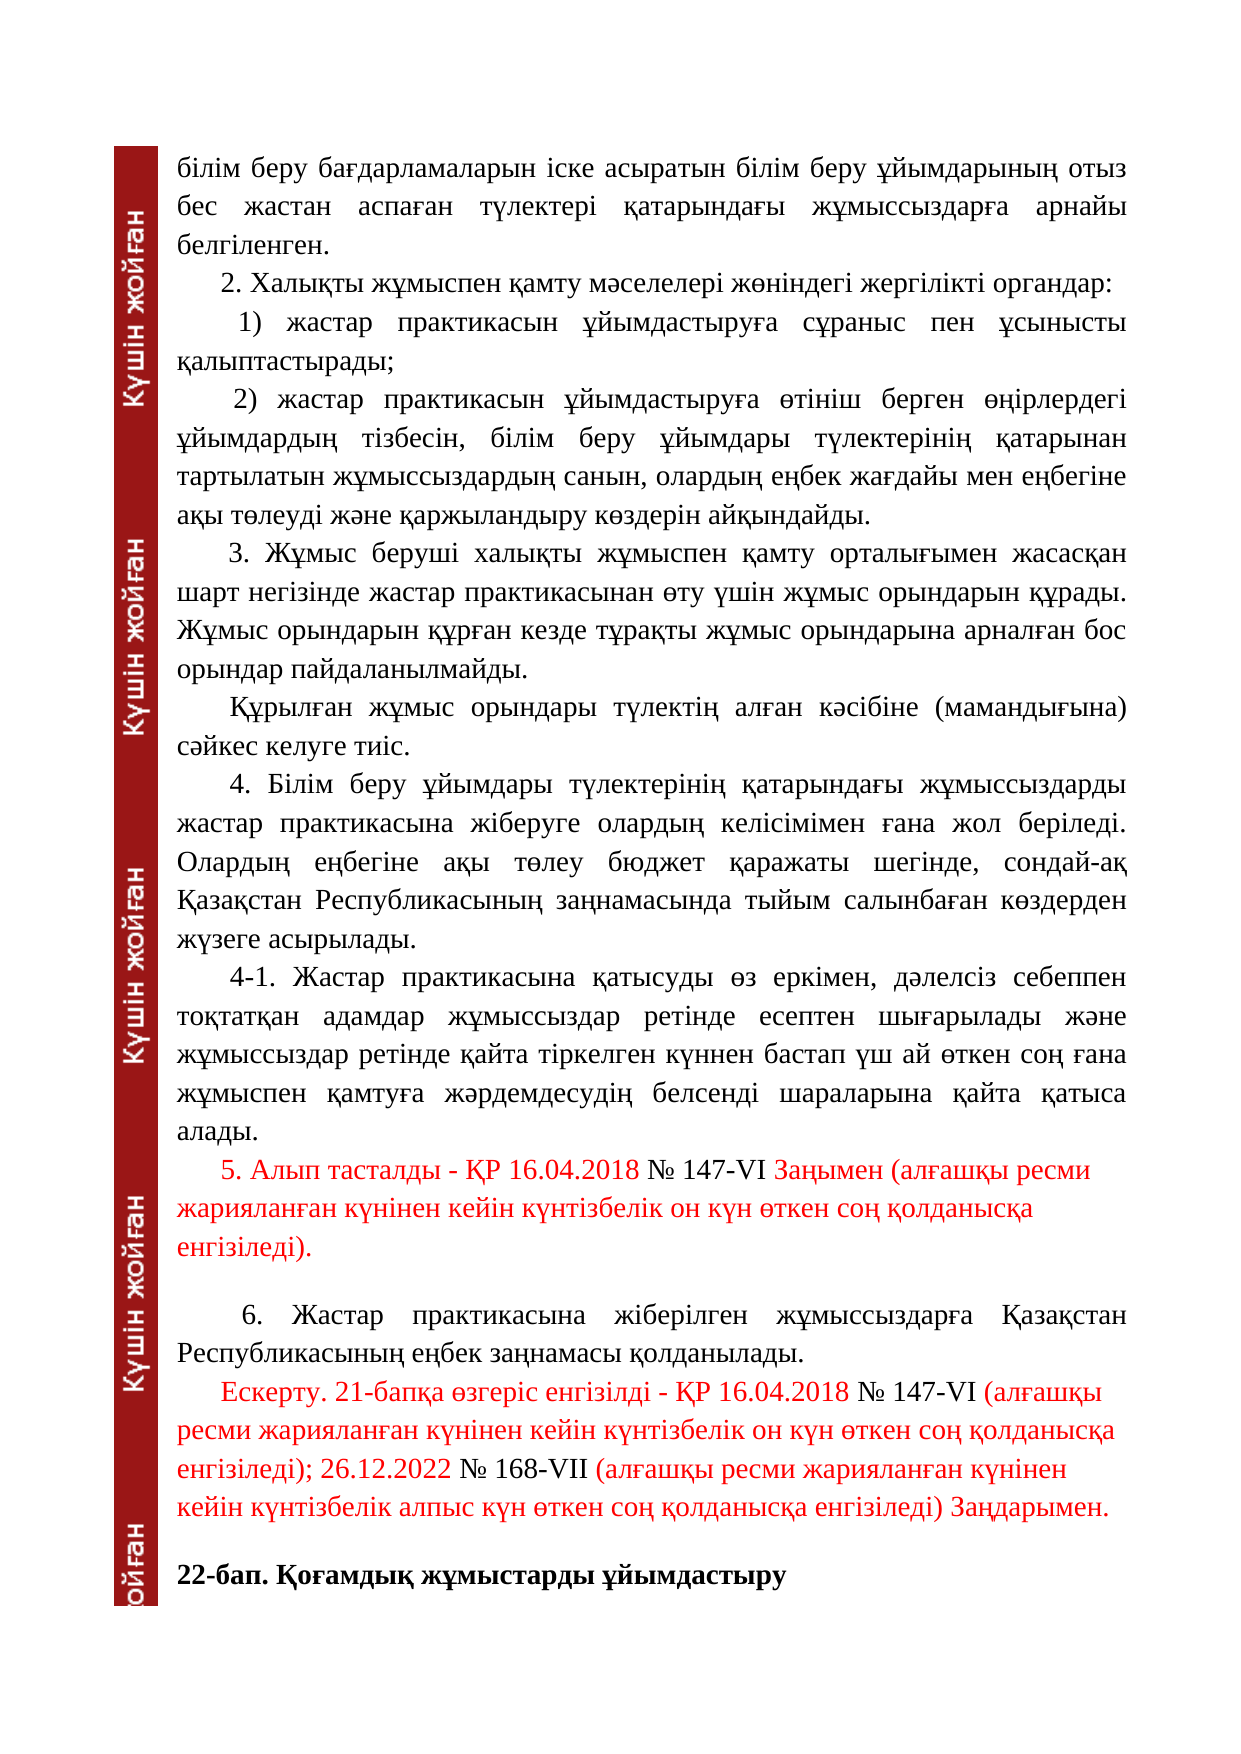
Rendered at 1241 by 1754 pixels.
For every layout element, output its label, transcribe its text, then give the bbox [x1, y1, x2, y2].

picture [114, 684, 158, 689]
text 6. Жастар практикасына жіберілген жұмыссыздарға Қазақстан Республикасының еңбек заңнамасы қолданылады. [112, 1297, 1128, 1369]
picture [114, 261, 158, 266]
text 2. Халықты жұмыспен қамту мәселелері жөніндегі жергілікті органдар: [112, 266, 1128, 299]
text 5. Алып тасталды - ҚР 16.04.2018 № 147-VI Заңымен (алғашқы ресми жарияланған күнінен кейін күнтізбелік он күн өткен соң қолданысқа енгізіледі). [112, 1152, 1128, 1293]
picture [114, 1369, 158, 1374]
picture [114, 376, 158, 381]
picture [114, 954, 158, 959]
picture [114, 1591, 158, 1606]
picture [114, 1553, 158, 1557]
text 3. Жұмыс беруші халықты жұмыспен қамту орталығымен жасасқан шарт негізінде жастар практикасынан өту үшін жұмыс орындарын құрады. Жұмыс орындарын құрған кезде тұрақты жұмыс орындарына арналған бос орындар пайдаланылмайды. [112, 535, 1128, 684]
picture [114, 1147, 158, 1152]
picture [114, 530, 158, 535]
picture [114, 762, 158, 767]
text Құрылған жұмыс орындары түлектің алған кәсібіне (мамандығына) сәйкес келуге тиіс. [112, 689, 1128, 762]
text 1) жастар практикасын ұйымдастыруға сұраныс пен ұсынысты қалыптастырады; [112, 304, 1128, 376]
picture [114, 146, 158, 150]
text 22-бап. Қоғамдық жұмыстарды ұйымдастыру [112, 1557, 1128, 1591]
text 4. Білім беру ұйымдары түлектерінің қатарындағы жұмыссыздарды жастар практикасына жіберуге олардың келісімімен ғана жол беріледі. Олардың еңбегіне ақы төлеу бюджет қаражаты шегінде, сондай-ақ Қазақстан Республикасының заңнамасында тыйым салынбаған көздерден жүзеге асырылады. [112, 767, 1128, 954]
picture [114, 1293, 158, 1297]
picture [114, 299, 158, 304]
text 2) жастар практикасын ұйымдастыруға өтініш берген өңірлердегі ұйымдардың тізбесін, білім беру ұйымдары түлектерінің қатарынан тартылатын жұмыссыздардың санын, олардың еңбек жағдайы мен еңбегіне ақы төлеуді және қаржыландыру көздерін айқындайды. [112, 381, 1128, 530]
text 4-1. Жастар практикасына қатысуды өз еркімен, дәлелсіз себеппен тоқтатқан адамдар жұмыссыздар ретінде есептен шығарылады және жұмыссыздар ретінде қайта тіркелген күннен бастап үш ай өткен соң ғана жұмыспен қамтуға жәрдемдесудің белсенді шараларына қайта қатыса алады. [112, 959, 1128, 1147]
text Ескерту. 21-бапқа өзгеріс енгізілді - ҚР 16.04.2018 № 147-VI (алғашқы ресми жарияланған күнінен кейін күнтізбелік он күн өткен соң қолданысқа енгізіледі); 26.12.2022 № 168-VII (алғашқы ресми жарияланған күнінен кейін күнтізбелік алпыс күн өткен соң қолданысқа енгізіледі) Заңдарымен. [112, 1374, 1128, 1553]
